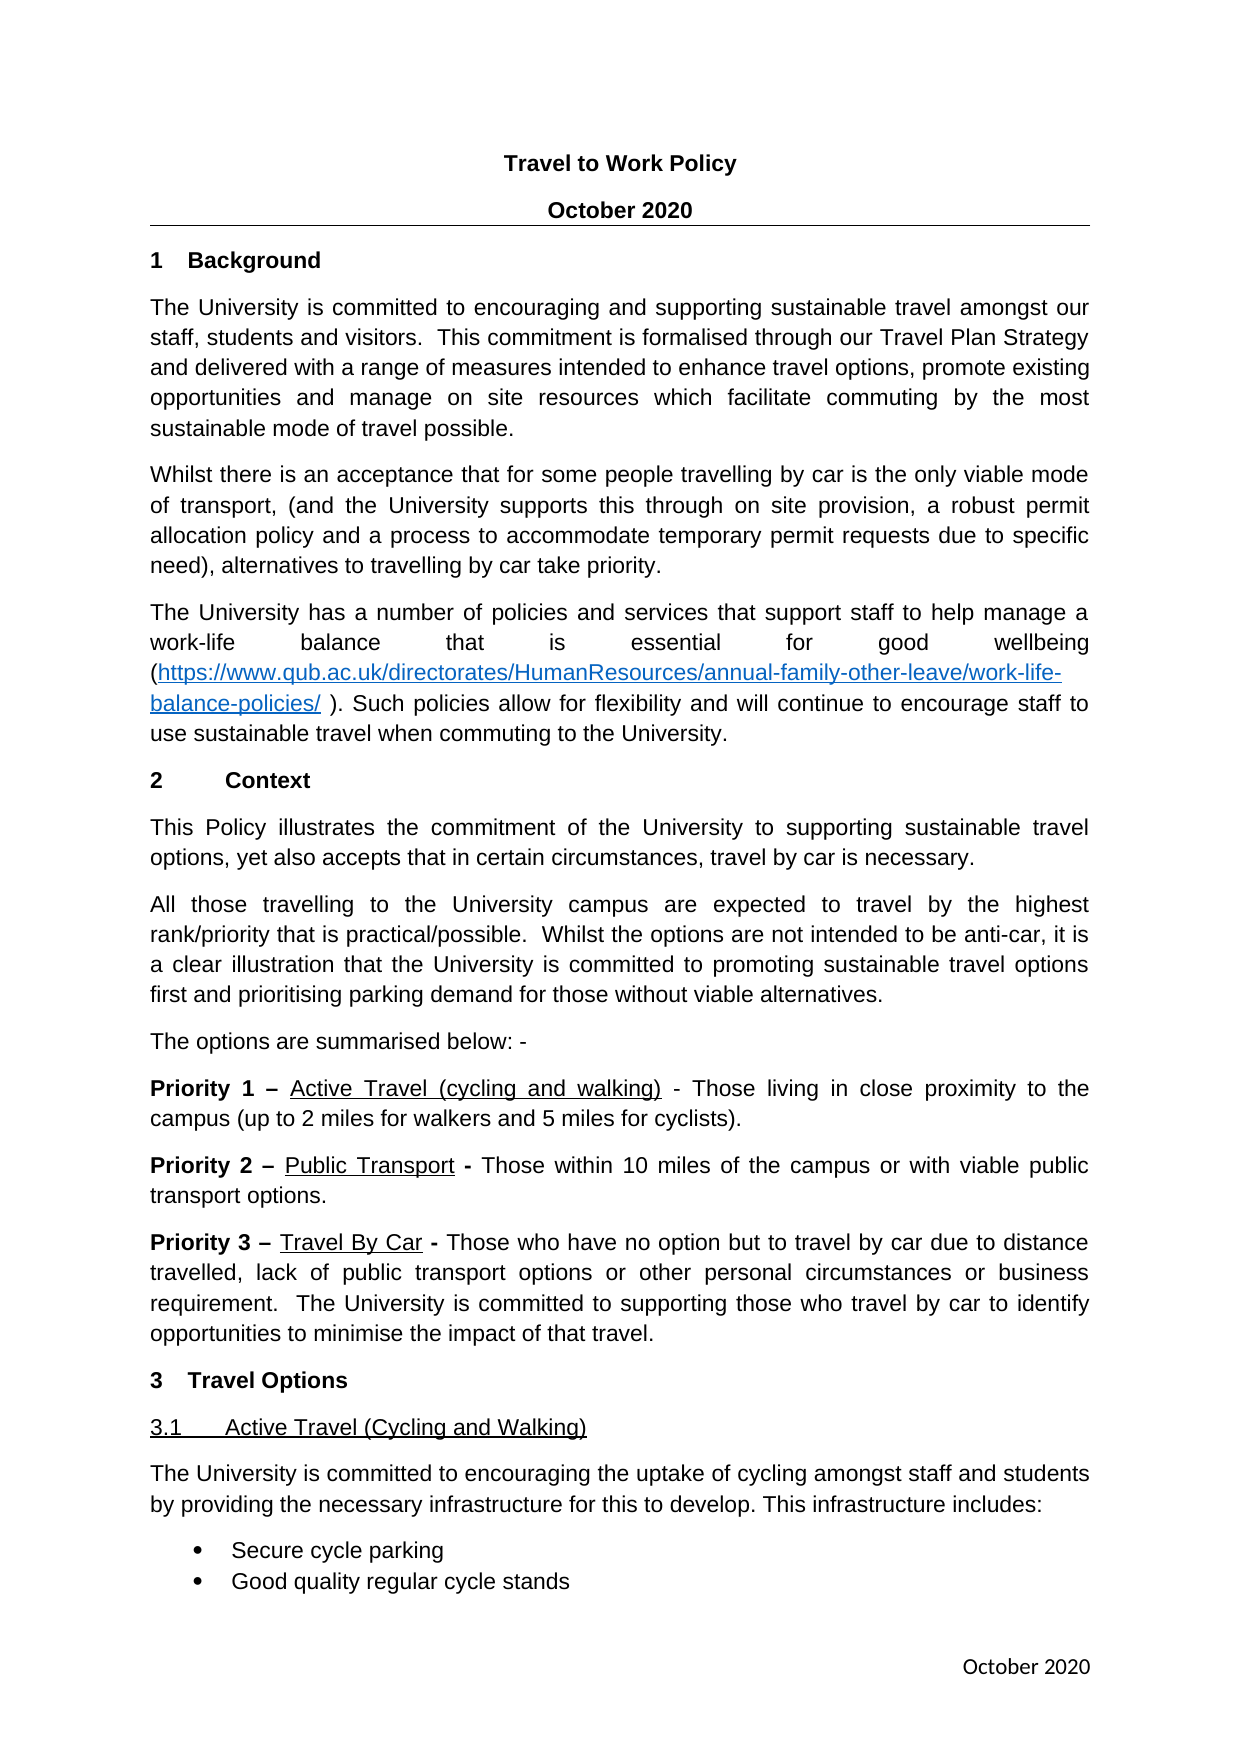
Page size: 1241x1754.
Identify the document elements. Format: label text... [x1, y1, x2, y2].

text Priority 1 – Active Travel (cycling and walking) - Those living in close proximity to the campus (up to 2 miles for walkers and 5 miles for cyclists). [150, 1075, 1090, 1132]
text Priority 2 – Public Transport - Those within 10 miles of the campus or with viable public transport options. [150, 1152, 1090, 1209]
list Secure cycle parking [194, 1537, 1090, 1564]
text Priority 3 – Travel By Car - Those who have no option but to travel by car due to distance travelled, lack of public transport options or other personal circumstances or business requirement. The University is committed to supporting those who travel by car to identify opportunities to minimise the impact of that travel. [150, 1229, 1090, 1346]
text All those travelling to the University campus are expected to travel by the highest rank/priority that is practical/possible. Whilst the options are not intended to be anti-car, it is a clear illustration that the University is committed to promoting sustainable travel options first and prioritising parking demand for those without viable alternatives. [150, 891, 1090, 1008]
list Background [150, 247, 1090, 273]
text The University has a number of policies and services that support staff to help manage a work-life balance that is essential for good wellbeing (https://www.qub.ac.uk/directorates/HumanResources/annual-family-other-leave/work-life-balance-policies/ ). Such policies allow for flexibility and will continue to encourage staff to use sustainable travel when commuting to the University. [150, 716, 1090, 746]
text October 2020 [150, 197, 1090, 225]
text The options are summarised below: - [150, 1028, 1090, 1054]
text The University is committed to encouraging the uptake of cycling amongst staff and students by providing the necessary infrastructure for this to develop. This infrastructure includes: [150, 1460, 1090, 1517]
text The University is committed to encouraging and supporting sustainable travel amongst our staff, students and visitors. This commitment is formalised through our Travel Plan Strategy and delivered with a range of measures intended to enhance travel options, promote existing opportunities and manage on site resources which facilitate commuting by the most sustainable mode of travel possible. [150, 294, 1090, 441]
text This Policy illustrates the commitment of the University to supporting sustainable travel options, yet also accepts that in certain circumstances, travel by car is necessary. [150, 813, 1090, 870]
list Good quality regular cycle stands [194, 1568, 1090, 1594]
text The University has a number of policies and services that support staff to help manage a work-life balance that is essential for good wellbeing (https://www.qub.ac.uk/directorates/HumanResources/annual-family-other-leave/work-life-balance-policies/ ). Such policies allow for flexibility and will continue to encourage staff to use sustainable travel when commuting to the University. [150, 656, 1090, 690]
text Whilst there is an acceptance that for some people travelling by car is the only viable mode of transport, (and the University supports this through on site provision, a robust permit allocation policy and a process to accommodate temporary permit requests due to specific need), alternatives to travelling by car take priority. [150, 461, 1090, 578]
text 2 Context [150, 767, 1090, 793]
text Travel to Work Policy [150, 150, 1090, 176]
text 3.1 Active Travel (Cycling and Walking) [150, 1413, 1090, 1440]
list Travel Options [150, 1367, 1090, 1393]
